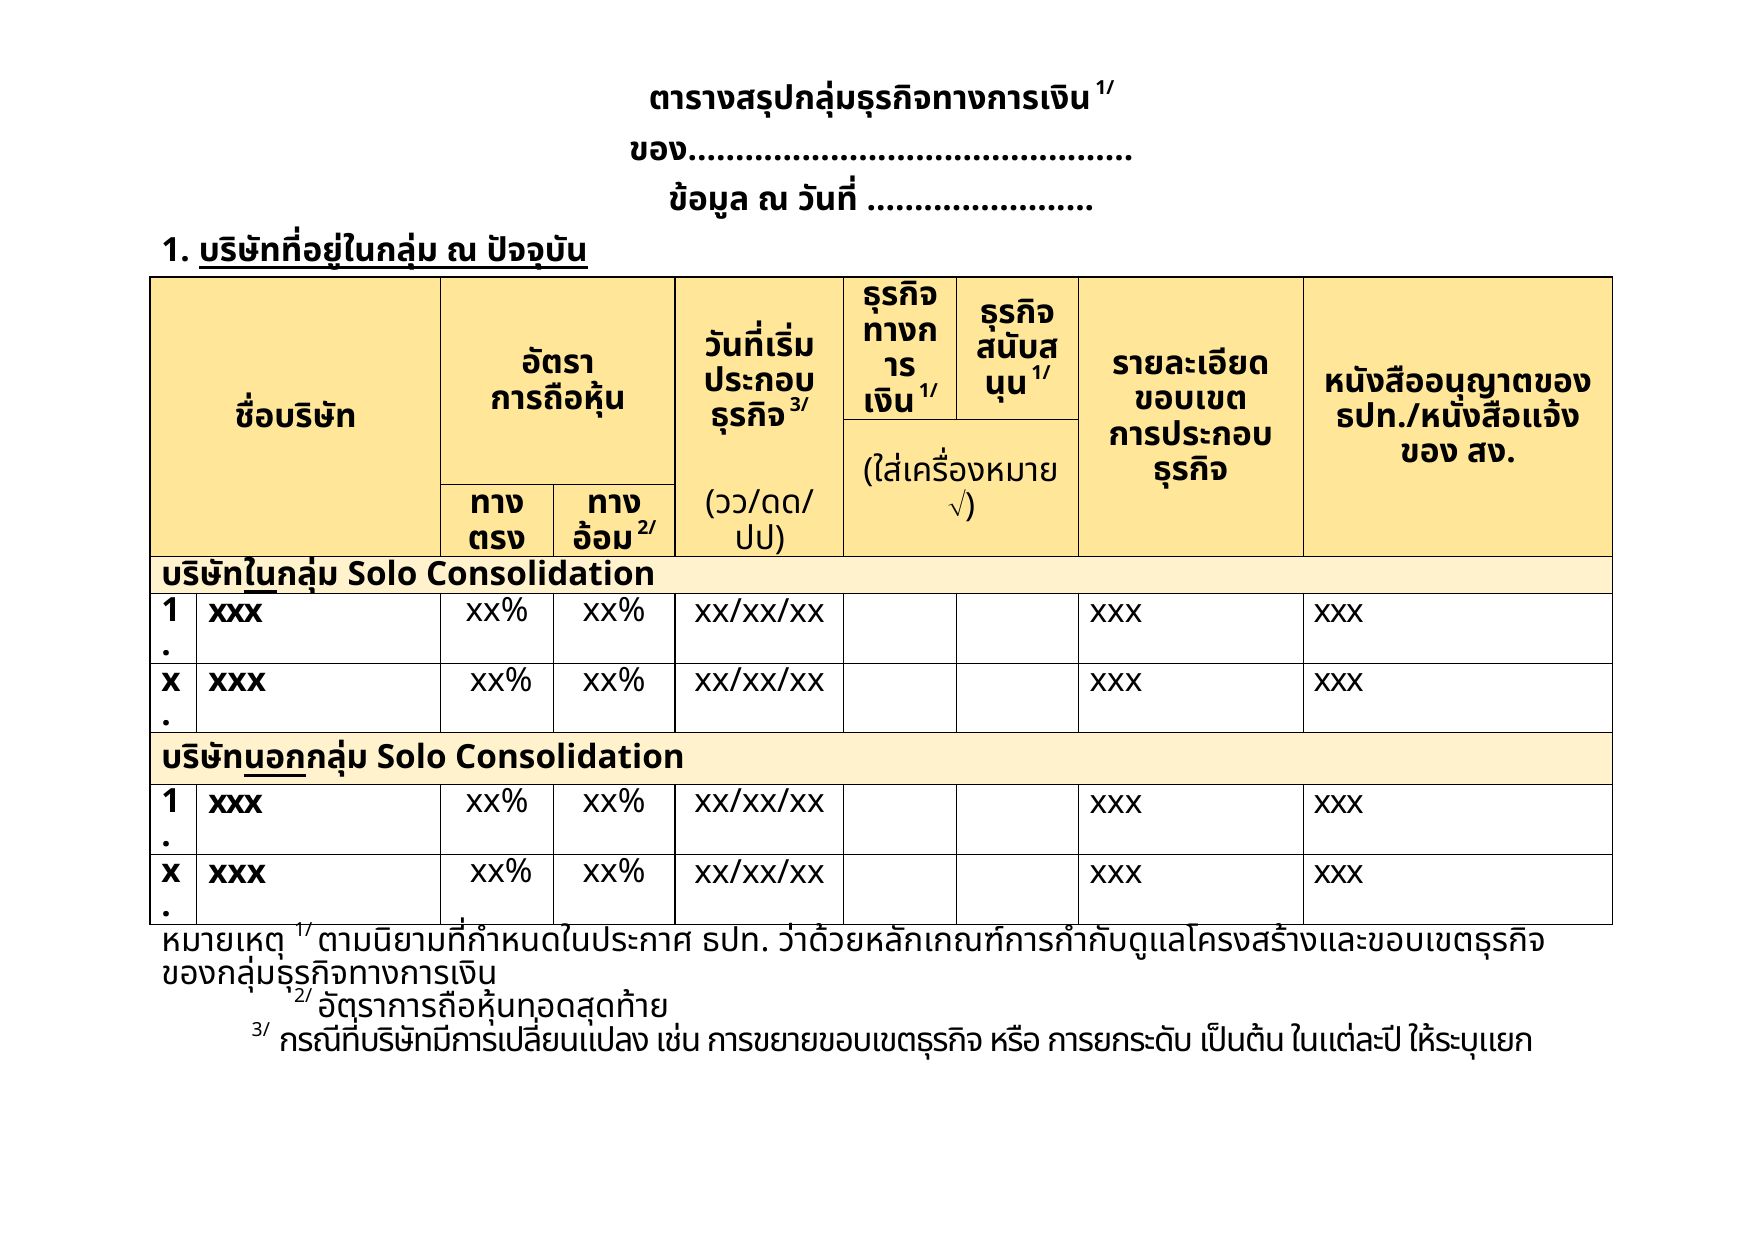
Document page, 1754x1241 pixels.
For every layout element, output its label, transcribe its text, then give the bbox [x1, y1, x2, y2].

table_cell xx/xx/xx [676, 785, 843, 854]
table_cell ทางอ้อม2/ [554, 485, 674, 556]
table_cell [844, 664, 956, 732]
table_cell [844, 855, 956, 923]
table_cell xxx [197, 594, 440, 662]
table_cell xx% [441, 855, 553, 923]
table_cell xx% [441, 664, 553, 732]
table_cell xx% [441, 785, 553, 854]
table_cell xx% [554, 855, 674, 923]
table_cell ทางตรง [441, 485, 553, 556]
table_cell [844, 594, 956, 662]
table_header ตารางสรุปกลุ่มธุรกิจทางการเงิน1/ [150, 74, 1612, 124]
table_cell xxx [1079, 855, 1303, 923]
table_cell xxx [1304, 664, 1612, 732]
table_cell รายละเอียดขอบเขต การประกอบธุรกิจ [1079, 278, 1303, 556]
table_cell ข้อมูล ณ วันที่ ........................ [150, 175, 1612, 226]
table_cell ธุรกิจ สนับสนุน1/ [957, 278, 1078, 419]
table_cell [957, 594, 1078, 662]
table_cell xx/xx/xx [676, 664, 843, 732]
table_cell xx/xx/xx [676, 855, 843, 923]
table_cell 1. [151, 785, 196, 854]
table_cell xx% [554, 785, 674, 854]
table_cell xxx [197, 785, 440, 854]
table_cell xxx [1079, 785, 1303, 854]
table_cell xxx [1304, 855, 1612, 923]
table_cell บริษัทนอกกลุ่ม Solo Consolidation [151, 733, 1612, 784]
table_cell (ใส่เครื่องหมาย ) [844, 420, 1078, 556]
table_cell x. [151, 664, 196, 732]
table_cell xxx [197, 664, 440, 732]
table_cell หมายเหตุ 1/ ตามนิยามที่กำหนดในประกาศ ธปท. ว่าด้วยหลักเกณฑ์การกำกับดูแลโครงสร้างและขอบเขตธุรกิจของกลุ่มธุรกิจทางการเงิน [150, 925, 1612, 991]
table_cell x. [151, 855, 196, 923]
table_cell อัตรา การถือหุ้น [441, 278, 674, 484]
table_cell (วว/ดด/ปป) [676, 484, 843, 556]
table_cell xxx [197, 855, 440, 923]
table_cell xx% [441, 594, 553, 662]
table_cell xxx [1079, 594, 1303, 662]
table_cell ชื่อบริษัท [151, 278, 440, 556]
table_cell xxx [1079, 664, 1303, 732]
table_cell [957, 664, 1078, 732]
table_cell xxx [1304, 594, 1612, 662]
table_cell xx% [554, 664, 674, 732]
table_cell [957, 855, 1078, 923]
table_cell xx/xx/xx [676, 594, 843, 662]
table_cell ของ............................................... [150, 125, 1612, 175]
table_cell หมายเหตุ 2/ อัตราการถือหุ้นทอดสุดท้าย [150, 991, 1612, 1024]
table_cell 1. [151, 594, 196, 662]
table_cell บริษัทในกลุ่ม Solo Consolidation [151, 557, 1612, 593]
table_cell [844, 785, 956, 854]
table_cell ธุรกิจทางการเงิน1/ [844, 278, 956, 419]
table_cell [150, 1025, 1612, 1065]
table_cell วันที่เริ่มประกอบธุรกิจ3/ [676, 278, 843, 484]
table_cell [957, 785, 1078, 854]
table_cell หนังสืออนุญาตของ ธปท./หนังสือแจ้งของ สง. [1304, 278, 1612, 556]
table_cell xxx [1304, 785, 1612, 854]
table_cell 1. บริษัทที่อยู่ในกลุ่ม ณ ปัจจุบัน [150, 226, 1612, 276]
table_cell xx% [554, 594, 674, 662]
